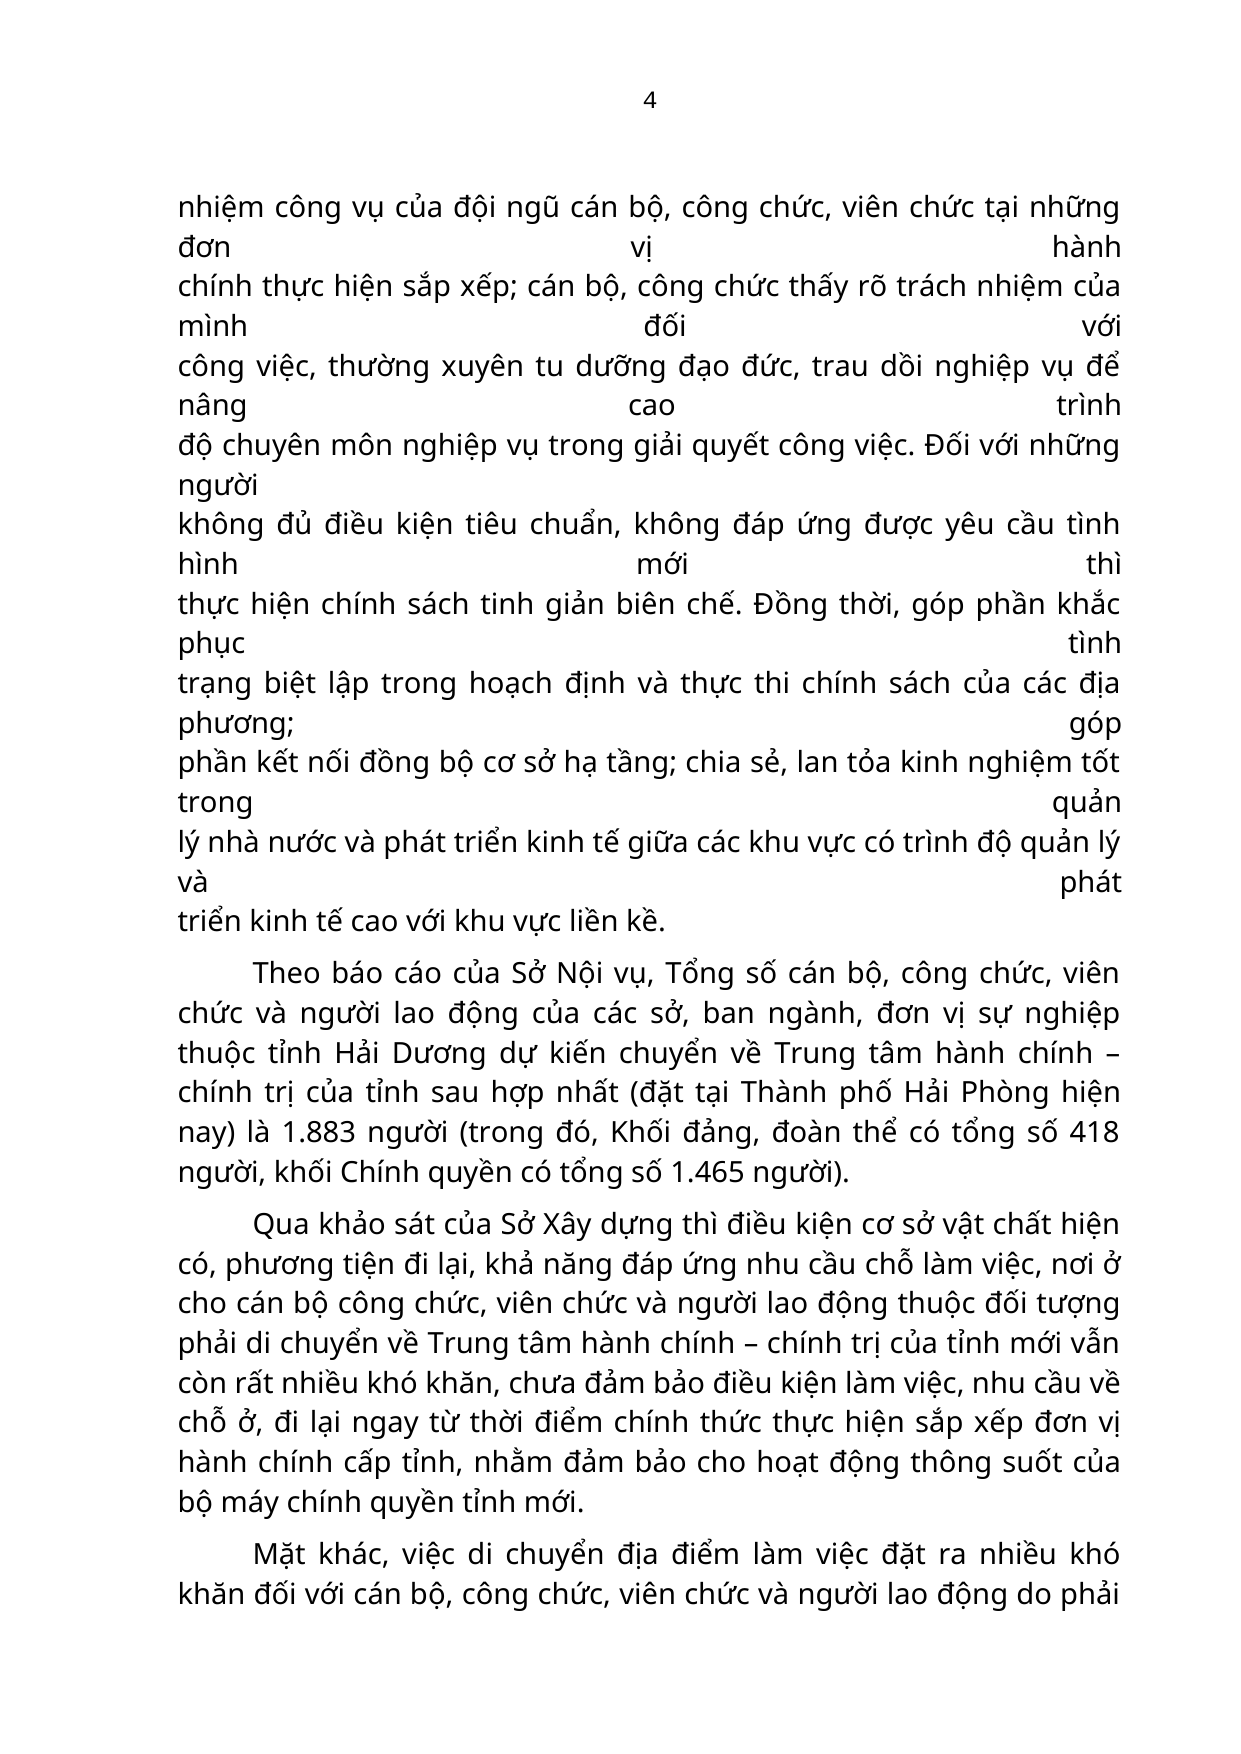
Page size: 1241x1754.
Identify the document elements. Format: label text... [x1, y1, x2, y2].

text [177, 186, 1122, 940]
text Theo báo cáo của Sở Nội vụ, Tổng số cán bộ, công chức, viên chức và người lao động của các sở, ban ngành, đơn vị sự nghiệp thuộc tỉnh Hải Dương dự kiến chuyển về Trung tâm hành chính – chính trị của tỉnh sau hợp nhất (đặt tại Thành phố Hải Phòng hiện nay) là 1.883 người (trong đó, Khối đảng, đoàn thể có tổng số 418 người, khối Chính quyền có tổng số 1.465 người). [177, 953, 1122, 1191]
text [177, 1533, 1122, 1613]
text Qua khảo sát của Sở Xây dựng thì điều kiện cơ sở vật chất hiện có, phương tiện đi lại, khả năng đáp ứng nhu cầu chỗ làm việc, nơi ở cho cán bộ công chức, viên chức và người lao động thuộc đối tượng phải di chuyển về Trung tâm hành chính – chính trị của tỉnh mới vẫn còn rất nhiều khó khăn, chưa đảm bảo điều kiện làm việc, nhu cầu về chỗ ở, đi lại ngay từ thời điểm chính thức thực hiện sắp xếp đơn vị hành chính cấp tỉnh, nhằm đảm bảo cho hoạt động thông suốt của bộ máy chính quyền tỉnh mới. [177, 1203, 1122, 1521]
